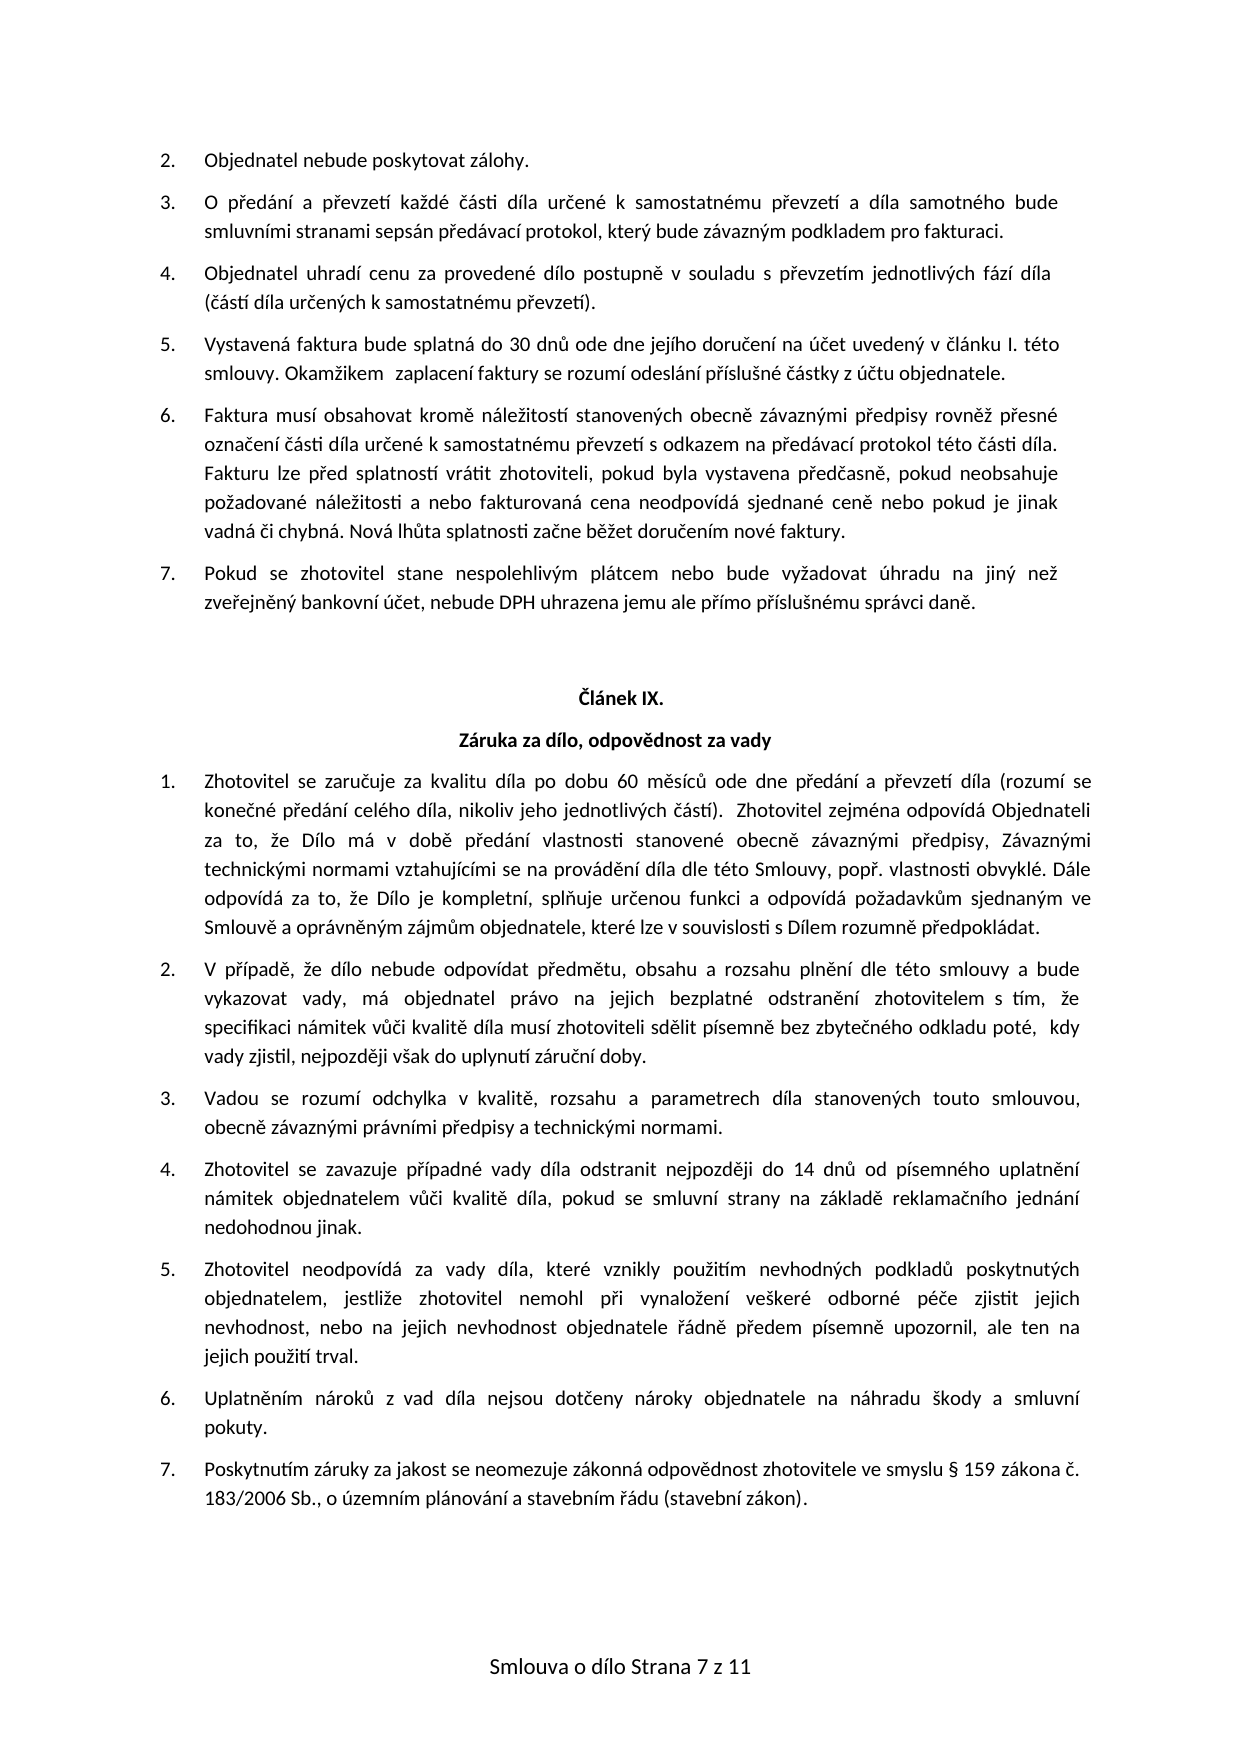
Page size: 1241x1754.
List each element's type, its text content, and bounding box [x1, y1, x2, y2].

text 2. V případě, že dílo nebude odpovídat předmětu, obsahu a rozsahu plnění dle této smlouvy a bude vykazovat vady, má objednatel právo na jejich bezplatné odstranění zhotovitelem s tím, že specifikaci námitek vůči kvalitě díla musí zhotoviteli sdělit písemně bez zbytečného odkladu poté, kdy vady zjistil, nejpozději však do uplynutí záruční doby. [160, 956, 1080, 1069]
text 2. Objednatel nebude poskytovat zálohy. [160, 148, 1093, 173]
text 5. Zhotovitel neodpovídá za vady díla, které vznikly použitím nevhodných podkladů poskytnutých objednatelem, jestliže zhotovitel nemohl při vynaložení veškeré odborné péče zjistit jejich nevhodnost, nebo na jejich nevhodnost objednatele řádně předem písemně upozornil, ale ten na jejich použití trval. [160, 1256, 1080, 1369]
text Záruka za dílo, odpovědnost za vady [162, 727, 1068, 752]
text 1. Zhotovitel se zaručuje za kvalitu díla po dobu 60 měsíců ode dne předání a převzetí díla (rozumí se konečné předání celého díla, nikoliv jeho jednotlivých částí). Zhotovitel zejména odpovídá Objednateli za to, že Dílo má v době předání vlastnosti stanovené obecně závaznými předpisy, Závaznými technickými normami vztahujícími se na provádění díla dle této Smlouvy, popř. vlastnosti obvyklé. Dále odpovídá za to, že Dílo je kompletní, splňuje určenou funkci a odpovídá požadavkům sjednaným ve Smlouvě a oprávněným zájmům objednatele, které lze v souvislosti s Dílem rozumně předpokládat. [160, 768, 1093, 940]
text 6. Uplatněním nároků z vad díla nejsou dotčeny nároky objednatele na náhradu škody a smluvní pokuty. [160, 1385, 1080, 1440]
text 4. Zhotovitel se zavazuje případné vady díla odstranit nejpozději do 14 dnů od písemného uplatnění námitek objednatelem vůči kvalitě díla, pokud se smluvní strany na základě reklamačního jednání nedohodnou jinak. [160, 1156, 1080, 1240]
text 7. Poskytnutím záruky za jakost se neomezuje zákonná odpovědnost zhotovitele ve smyslu § 159 zákona č. 183/2006 Sb., o územním plánování a stavebním řádu (stavební zákon). [160, 1456, 1080, 1511]
subtitle Článek IX. [160, 685, 1083, 711]
text 5. Vystavená faktura bude splatná do 30 dnů ode dne jejího doručení na účet uvedený v článku I. této smlouvy. Okamžikem zaplacení faktury se rozumí odeslání příslušné částky z účtu objednatele. [160, 331, 1059, 386]
text 3. O předání a převzetí každé části díla určené k samostatnému převzetí a díla samotného bude smluvními stranami sepsán předávací protokol, který bude závazným podkladem pro fakturaci. [160, 189, 1059, 244]
text 4. Objednatel uhradí cenu za provedené dílo postupně v souladu s převzetím jednotlivých fází díla (částí díla určených k samostatnému převzetí). [160, 260, 1053, 315]
text 7. Pokud se zhotovitel stane nespolehlivým plátcem nebo bude vyžadovat úhradu na jiný než zveřejněný bankovní účet, nebude DPH uhrazena jemu ale přímo příslušnému správci daně. [160, 560, 1059, 615]
text 3. Vadou se rozumí odchylka v kvalitě, rozsahu a parametrech díla stanovených touto smlouvou, obecně závaznými právními předpisy a technickými normami. [160, 1085, 1081, 1140]
text 6. Faktura musí obsahovat kromě náležitostí stanovených obecně závaznými předpisy rovněž přesné označení části díla určené k samostatnému převzetí s odkazem na předávací protokol této části díla. Fakturu lze před splatností vrátit zhotoviteli, pokud byla vystavena předčasně, pokud neobsahuje požadované náležitosti a nebo fakturovaná cena neodpovídá sjednané ceně nebo pokud je jinak vadná či chybná. Nová lhůta splatnosti začne běžet doručením nové faktury. [160, 402, 1059, 544]
